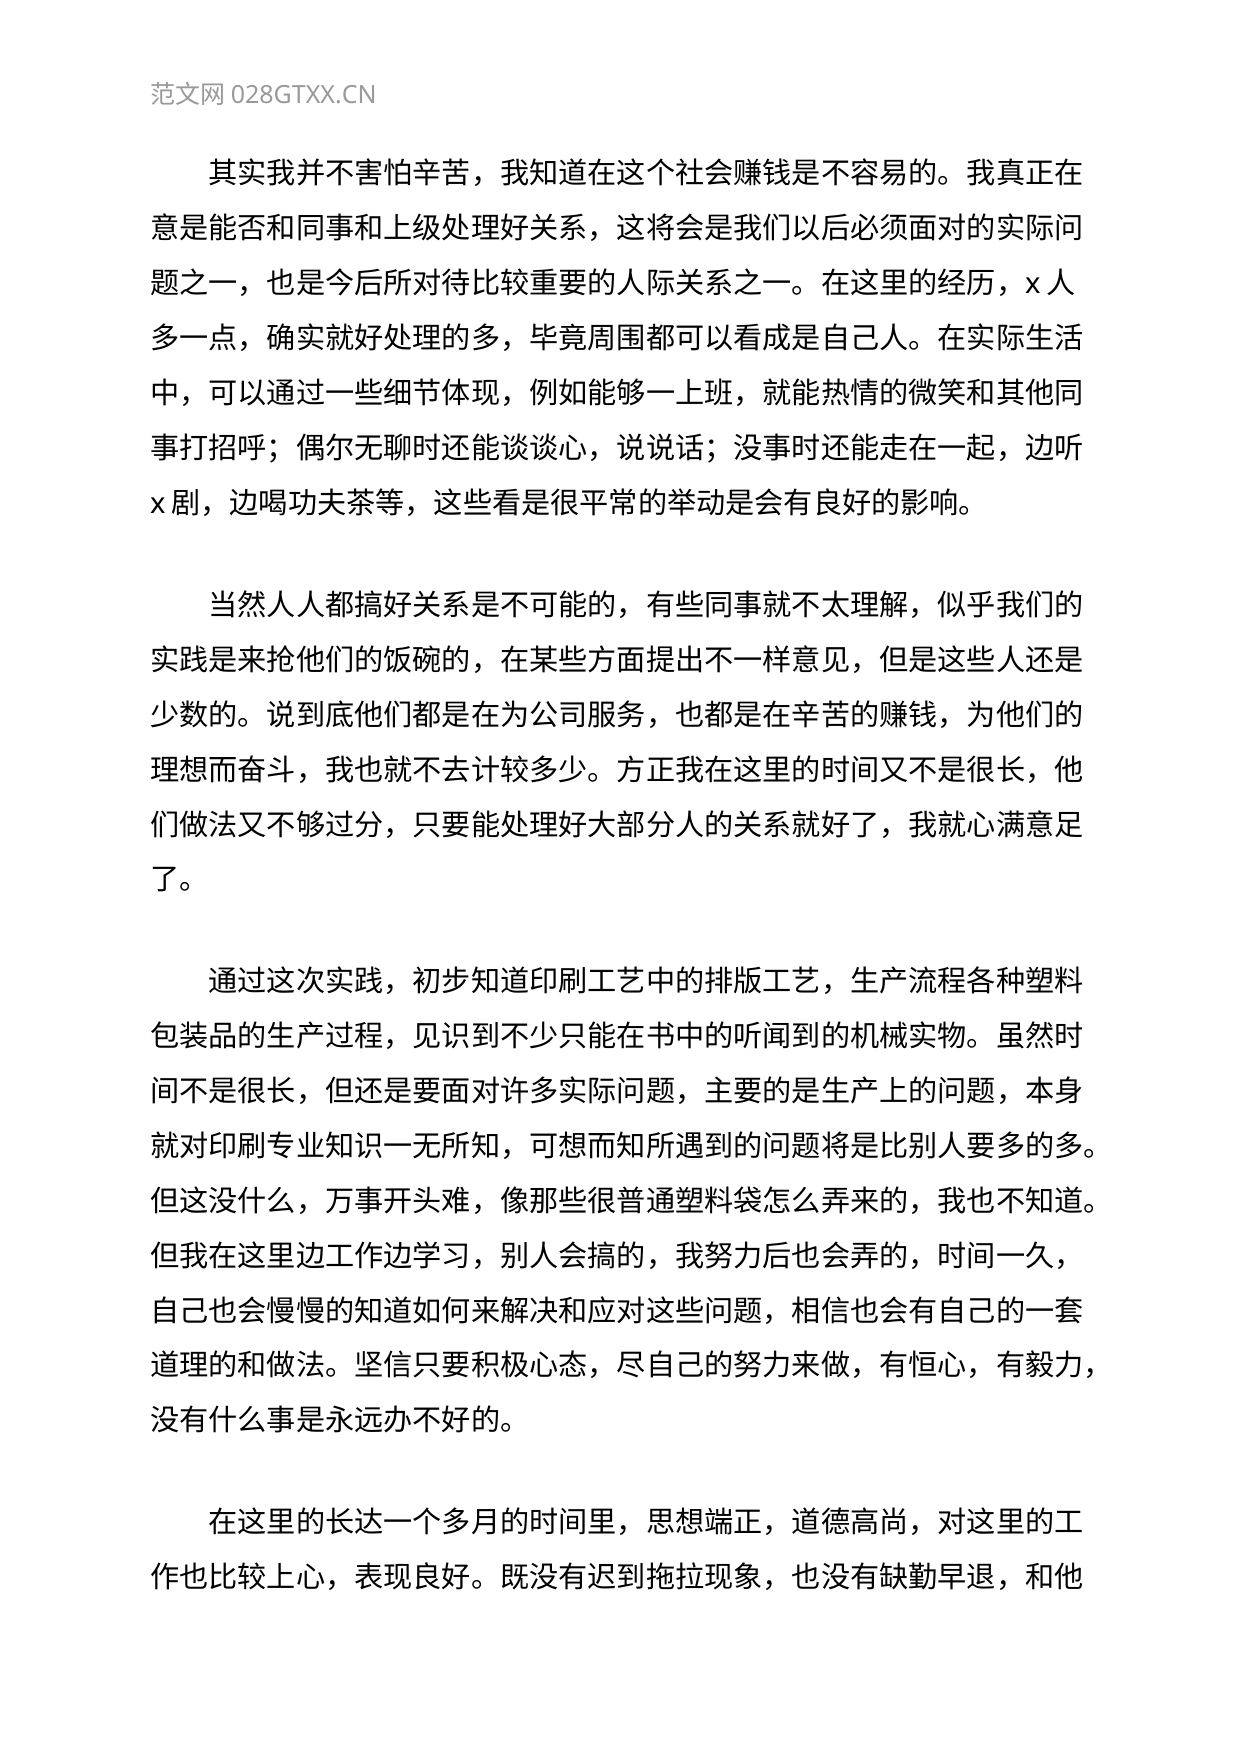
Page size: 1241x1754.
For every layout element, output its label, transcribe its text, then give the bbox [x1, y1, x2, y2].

text 当然人人都搞好关系是不可能的，有些同事就不太理解，似乎我们的实践是来抢他们的饭碗的，在某些方面提出不一样意见，但是这些人还是少数的。说到底他们都是在为公司服务，也都是在辛苦的赚钱，为他们的理想而奋斗，我也就不去计较多少。方正我在这里的时间又不是很长，他们做法又不够过分，只要能处理好大部分人的关系就好了，我就心满意足了。 [150, 581, 1090, 898]
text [150, 1499, 1090, 1596]
text 通过这次实践，初步知道印刷工艺中的排版工艺，生产流程各种塑料包装品的生产过程，见识到不少只能在书中的听闻到的机械实物。虽然时间不是很长，但还是要面对许多实际问题，主要的是生产上的问题，本身就对印刷专业知识一无所知，可想而知所遇到的问题将是比别人要多的多。但这没什么，万事开头难，像那些很普通塑料袋怎么弄来的，我也不知道。但我在这里边工作边学习，别人会搞的，我努力后也会弄的，时间一久，自己也会慢慢的知道如何来解决和应对这些问题，相信也会有自己的一套道理的和做法。坚信只要积极心态，尽自己的努力来做，有恒心，有毅力，没有什么事是永远办不好的。 [150, 958, 1090, 1439]
text 其实我并不害怕辛苦，我知道在这个社会赚钱是不容易的。我真正在意是能否和同事和上级处理好关系，这将会是我们以后必须面对的实际问题之一，也是今后所对待比较重要的人际关系之一。在这里的经历，x人多一点，确实就好处理的多，毕竟周围都可以看成是自己人。在实际生活中，可以通过一些细节体现，例如能够一上班，就能热情的微笑和其他同事打招呼；偶尔无聊时还能谈谈心，说说话；没事时还能走在一起，边听x剧，边喝功夫茶等，这些看是很平常的举动是会有良好的影响。 [150, 150, 1090, 522]
